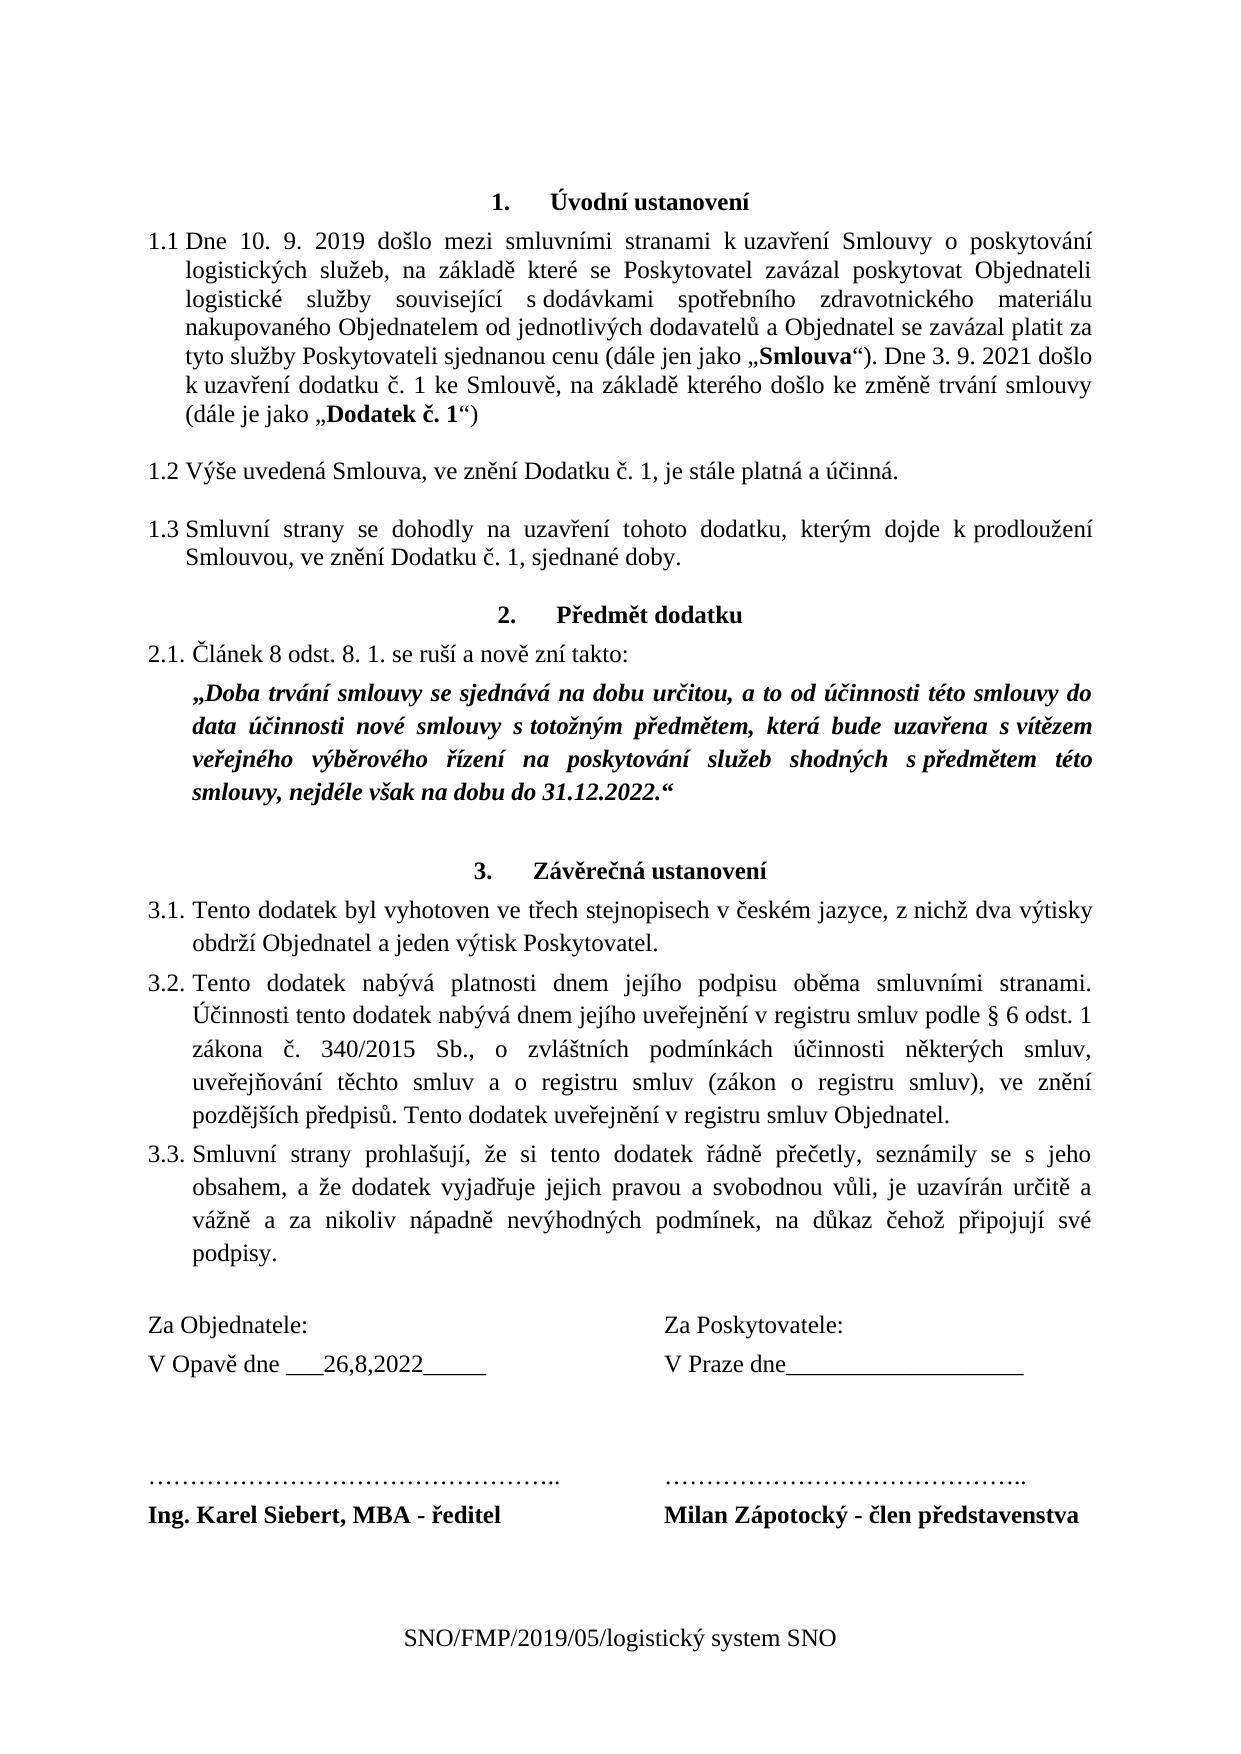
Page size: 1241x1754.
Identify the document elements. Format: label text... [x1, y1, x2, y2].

list Tento dodatek nabývá platnosti dnem jejího podpisu oběma smluvními stranami. Účinnosti tento dodatek nabývá dnem jejího uveřejnění v registru smluv podle § 6 odst. 1 zákona č. 340/2015 Sb., o zvláštních podmínkách účinnosti některých smluv, uveřejňování těchto smluv a o registru smluv (zákon o registru smluv), ve znění pozdějších předpisů. Tento dodatek uveřejnění v registru smluv Objednatel. [148, 968, 1093, 1128]
text Za Objednatele: Za Poskytovatele: [148, 1277, 1093, 1339]
list Tento dodatek byl vyhotoven ve třech stejnopisech v českém jazyce, z nichž dva výtisky obdrží Objednatel a jeden výtisk Poskytovatel. [148, 895, 1093, 957]
text Ing. Karel Siebert, MBA - ředitel Milan Zápotocký - člen představenstva [148, 1500, 1093, 1529]
list Článek 8 odst. 8. 1. se ruší a nově zní takto: [148, 639, 1093, 668]
list „Doba trvání smlouvy se sjednává na dobu určitou, a to od účinnosti této smlouvy do data účinnosti nové smlouvy s totožným předmětem, která bude uzavřena s vítězem veřejného výběrového řízení na poskytování služeb shodných s předmětem této smlouvy, nejdéle však na dobu do 31.12.2022.“ [192, 678, 1093, 806]
list Dne 10. 9. 2019 došlo mezi smluvními stranami k uzavření Smlouvy o poskytování logistických služeb, na základě které se Poskytovatel zavázal poskytovat Objednateli logistické služby související s dodávkami spotřebního zdravotnického materiálu nakupovaného Objednatelem od jednotlivých dodavatelů a Objednatel se zavázal platit za tyto služby Poskytovateli sjednanou cenu (dále jen jako „Smlouva“). Dne 3. 9. 2021 došlo k uzavření dodatku č. 1 ke Smlouvě, na základě kterého došlo ke změně trvání smlouvy (dále je jako „Dodatek č. 1“) [148, 226, 1093, 427]
list Úvodní ustanovení [148, 187, 1093, 216]
list Předmět dodatku [148, 600, 1093, 629]
list Smluvní strany se dohodly na uzavření tohoto dodatku, kterým dojde k prodloužení Smlouvou, ve znění Dodatku č. 1, sjednané doby. [148, 514, 1093, 571]
text ………………………………………….. …………………………………….. [148, 1461, 1093, 1490]
list Závěrečná ustanovení [148, 856, 1093, 885]
list Výše uvedená Smlouva, ve znění Dodatku č. 1, je stále platná a účinná. [148, 456, 1093, 485]
text V Opavě dne ___26,8,2022_____ V Praze dne___________________ [148, 1349, 1093, 1378]
list Smluvní strany prohlašují, že si tento dodatek řádně přečetly, seznámily se s jeho obsahem, a že dodatek vyjadřuje jejich pravou a svobodnou vůli, je uzavírán určitě a vážně a za nikoliv nápadně nevýhodných podmínek, na důkaz čehož připojují své podpisy. [148, 1139, 1093, 1267]
